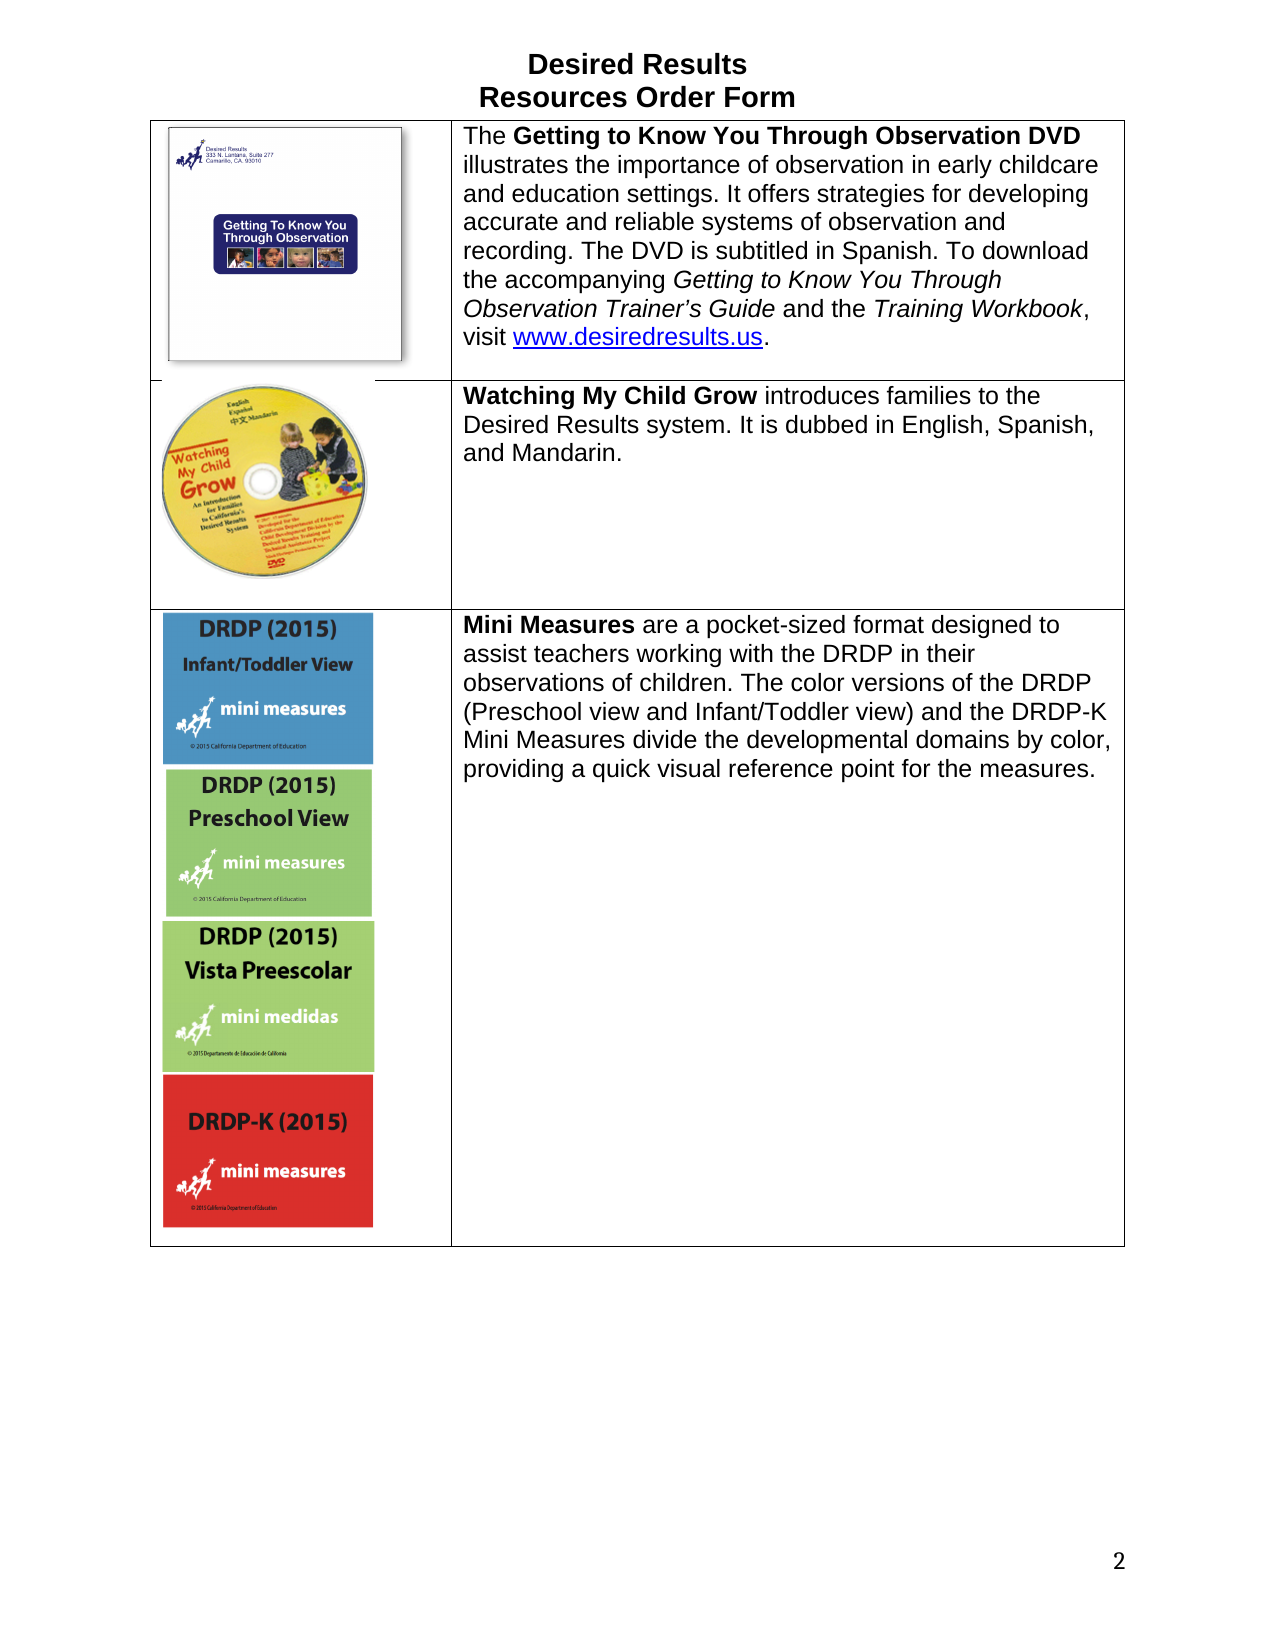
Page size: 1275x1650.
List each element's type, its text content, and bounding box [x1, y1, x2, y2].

picture [168, 127, 402, 361]
table_cell Mini Measures are a pocket-sized format designed to assist teachers working with the DRDP in their observations of children. The color versions of the DRDP (Preschool view and Infant/Toddler view) and the DRDP-K Mini Measures divide the developmental domains by color, providing a quick visual reference point for the measures. [452, 610, 1124, 1246]
picture [161, 610, 377, 1229]
table_header The Getting to Know You Through Observation DVD illustrates the importance of observation in early childcare and education settings. It offers strategies for developing accurate and reliable systems of observation and recording. The DVD is subtitled in Spanish. To download the accompanying Getting to Know You Through Observation Trainer’s Guide and the Training Workbook, visit www.desiredresults.us. [452, 121, 1124, 380]
table_header [151, 121, 451, 380]
picture [161, 380, 375, 579]
table_cell Watching My Child Grow introduces families to the Desired Results system. It is dubbed in English, Spanish, and Mandarin. [452, 381, 1124, 609]
table_cell [151, 610, 451, 1246]
table_cell [151, 381, 451, 609]
